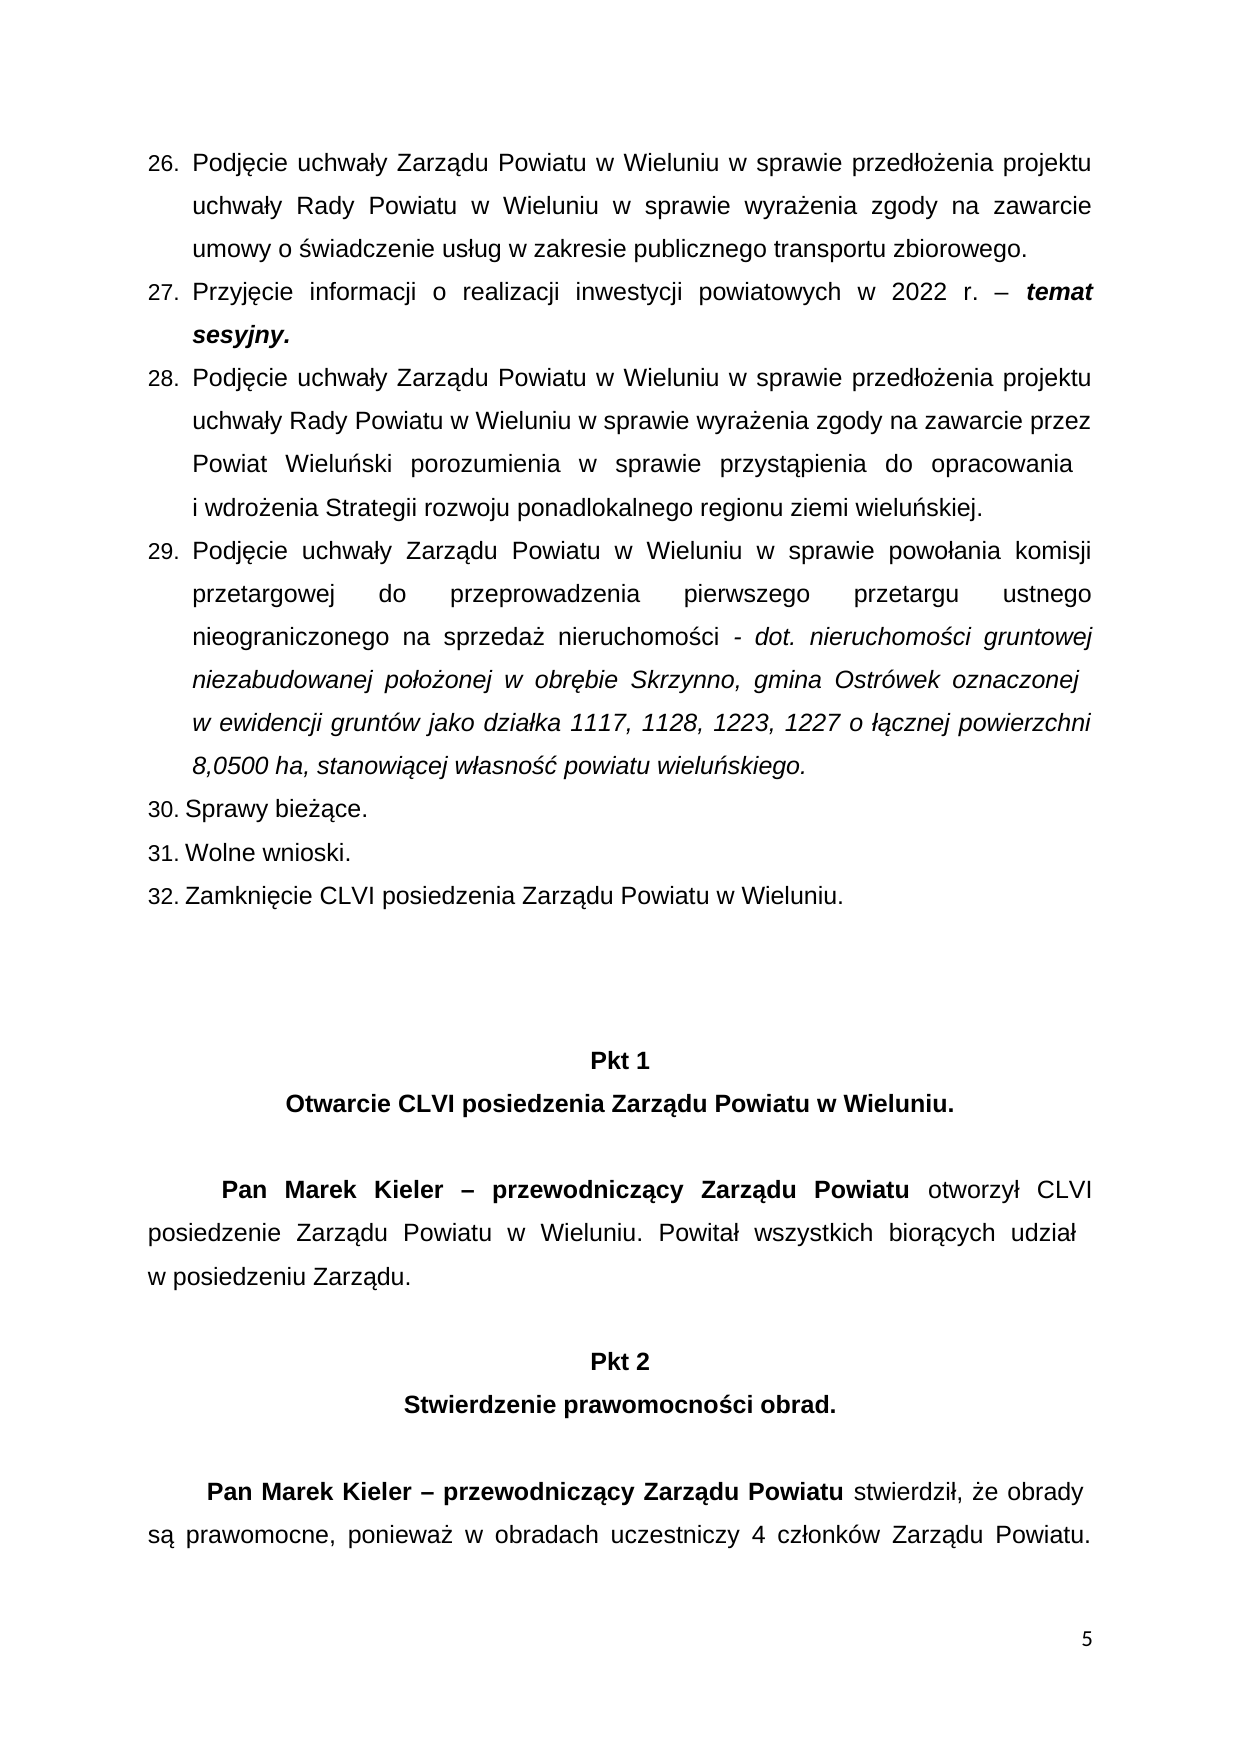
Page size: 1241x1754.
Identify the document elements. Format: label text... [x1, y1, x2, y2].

list Wolne wnioski. [148, 838, 1093, 866]
list Podjęcie uchwały Zarządu Powiatu w Wieluniu w sprawie powołania komisji przetargowej do przeprowadzenia pierwszego przetargu ustnego nieograniczonego na sprzedaż nieruchomości - dot. nieruchomości gruntowej niezabudowanej położonej w obrębie Skrzynno, gmina Ostrówek oznaczonej w ewidencji gruntów jako działka 1117, 1128, 1223, 1227 o łącznej powierzchni 8,0500 ha, stanowiącej własność powiatu wieluńskiego. [148, 536, 1093, 780]
list Podjęcie uchwały Zarządu Powiatu w Wieluniu w sprawie przedłożenia projektu uchwały Rady Powiatu w Wieluniu w sprawie wyrażenia zgody na zawarcie umowy o świadczenie usług w zakresie publicznego transportu zbiorowego. [148, 148, 1093, 263]
list Zamknięcie CLVI posiedzenia Zarządu Powiatu w Wieluniu. [148, 881, 1093, 909]
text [148, 1476, 1093, 1548]
text Otwarcie CLVI posiedzenia Zarządu Powiatu w Wieluniu. [148, 1089, 1093, 1118]
list Przyjęcie informacji o realizacji inwestycji powiatowych w 2022 r. – temat sesyjny. [148, 277, 1093, 349]
text Stwierdzenie prawomocności obrad. [148, 1390, 1093, 1419]
text Pkt 2 [148, 1347, 1093, 1376]
list Sprawy bieżące. [148, 794, 1093, 823]
list Podjęcie uchwały Zarządu Powiatu w Wieluniu w sprawie przedłożenia projektu uchwały Rady Powiatu w Wieluniu w sprawie wyrażenia zgody na zawarcie przez Powiat Wieluński porozumienia w sprawie przystąpienia do opracowania i wdrożenia Strategii rozwoju ponadlokalnego regionu ziemi wieluńskiej. [148, 363, 1093, 521]
text Pan Marek Kieler – przewodniczący Zarządu Powiatu otworzył CLVI posiedzenie Zarządu Powiatu w Wieluniu. Powitał wszystkich biorących udział w posiedzeniu Zarządu. [148, 1175, 1093, 1290]
text Pkt 1 [148, 1046, 1093, 1075]
